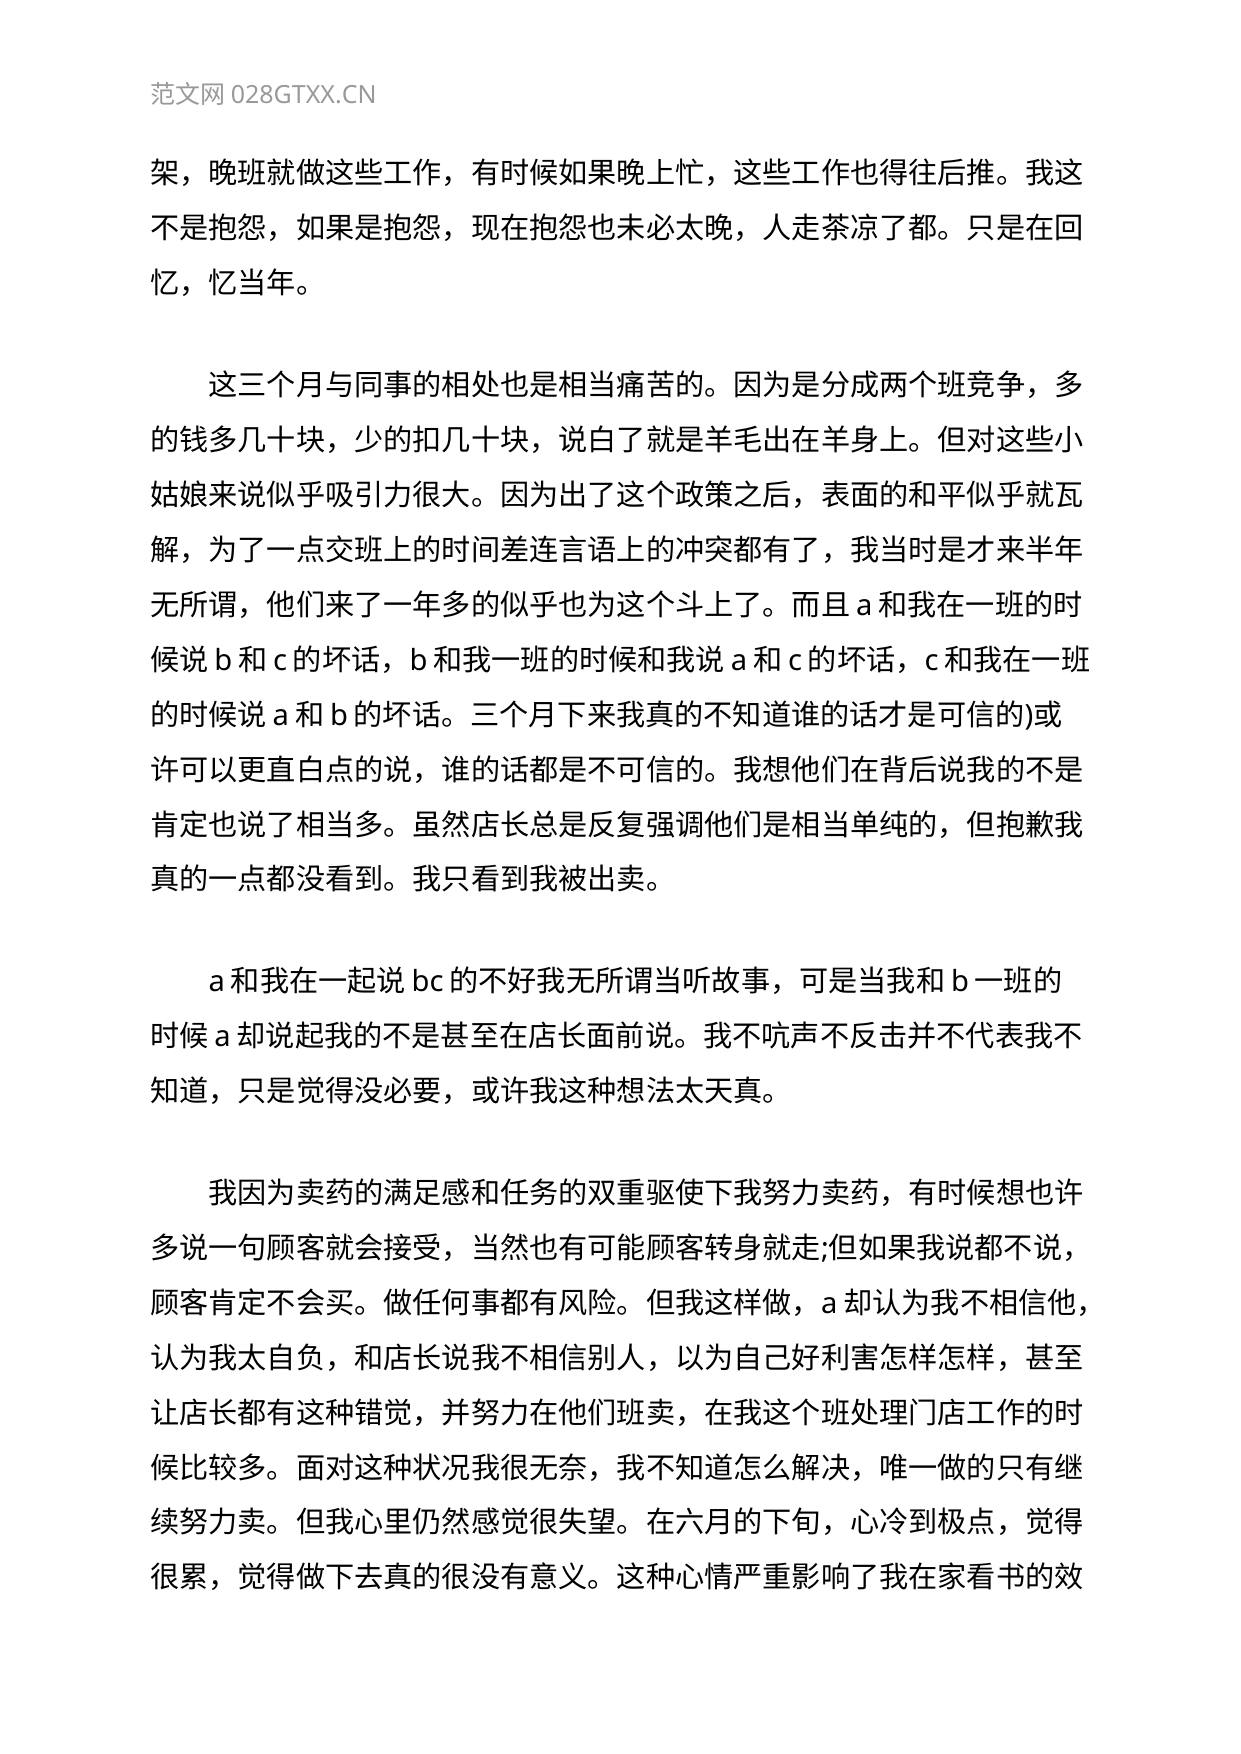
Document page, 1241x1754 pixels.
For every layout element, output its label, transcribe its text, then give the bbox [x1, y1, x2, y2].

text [150, 150, 1090, 302]
text 这三个月与同事的相处也是相当痛苦的。因为是分成两个班竞争，多的钱多几十块，少的扣几十块，说白了就是羊毛出在羊身上。但对这些小姑娘来说似乎吸引力很大。因为出了这个政策之后，表面的和平似乎就瓦解，为了一点交班上的时间差连言语上的冲突都有了，我当时是才来半年无所谓，他们来了一年多的似乎也为这个斗上了。而且a和我在一班的时候说b和c的坏话，b和我一班的时候和我说a和c的坏话，c和我在一班的时候说a和b的坏话。三个月下来我真的不知道谁的话才是可信的)或许可以更直白点的说，谁的话都是不可信的。我想他们在背后说我的不是肯定也说了相当多。虽然店长总是反复强调他们是相当单纯的，但抱歉我真的一点都没看到。我只看到我被出卖。 [150, 362, 1090, 898]
text a和我在一起说bc的不好我无所谓当听故事，可是当我和b一班的时候a却说起我的不是甚至在店长面前说。我不吭声不反击并不代表我不知道，只是觉得没必要，或许我这种想法太天真。 [150, 958, 1090, 1110]
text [150, 1169, 1090, 1596]
